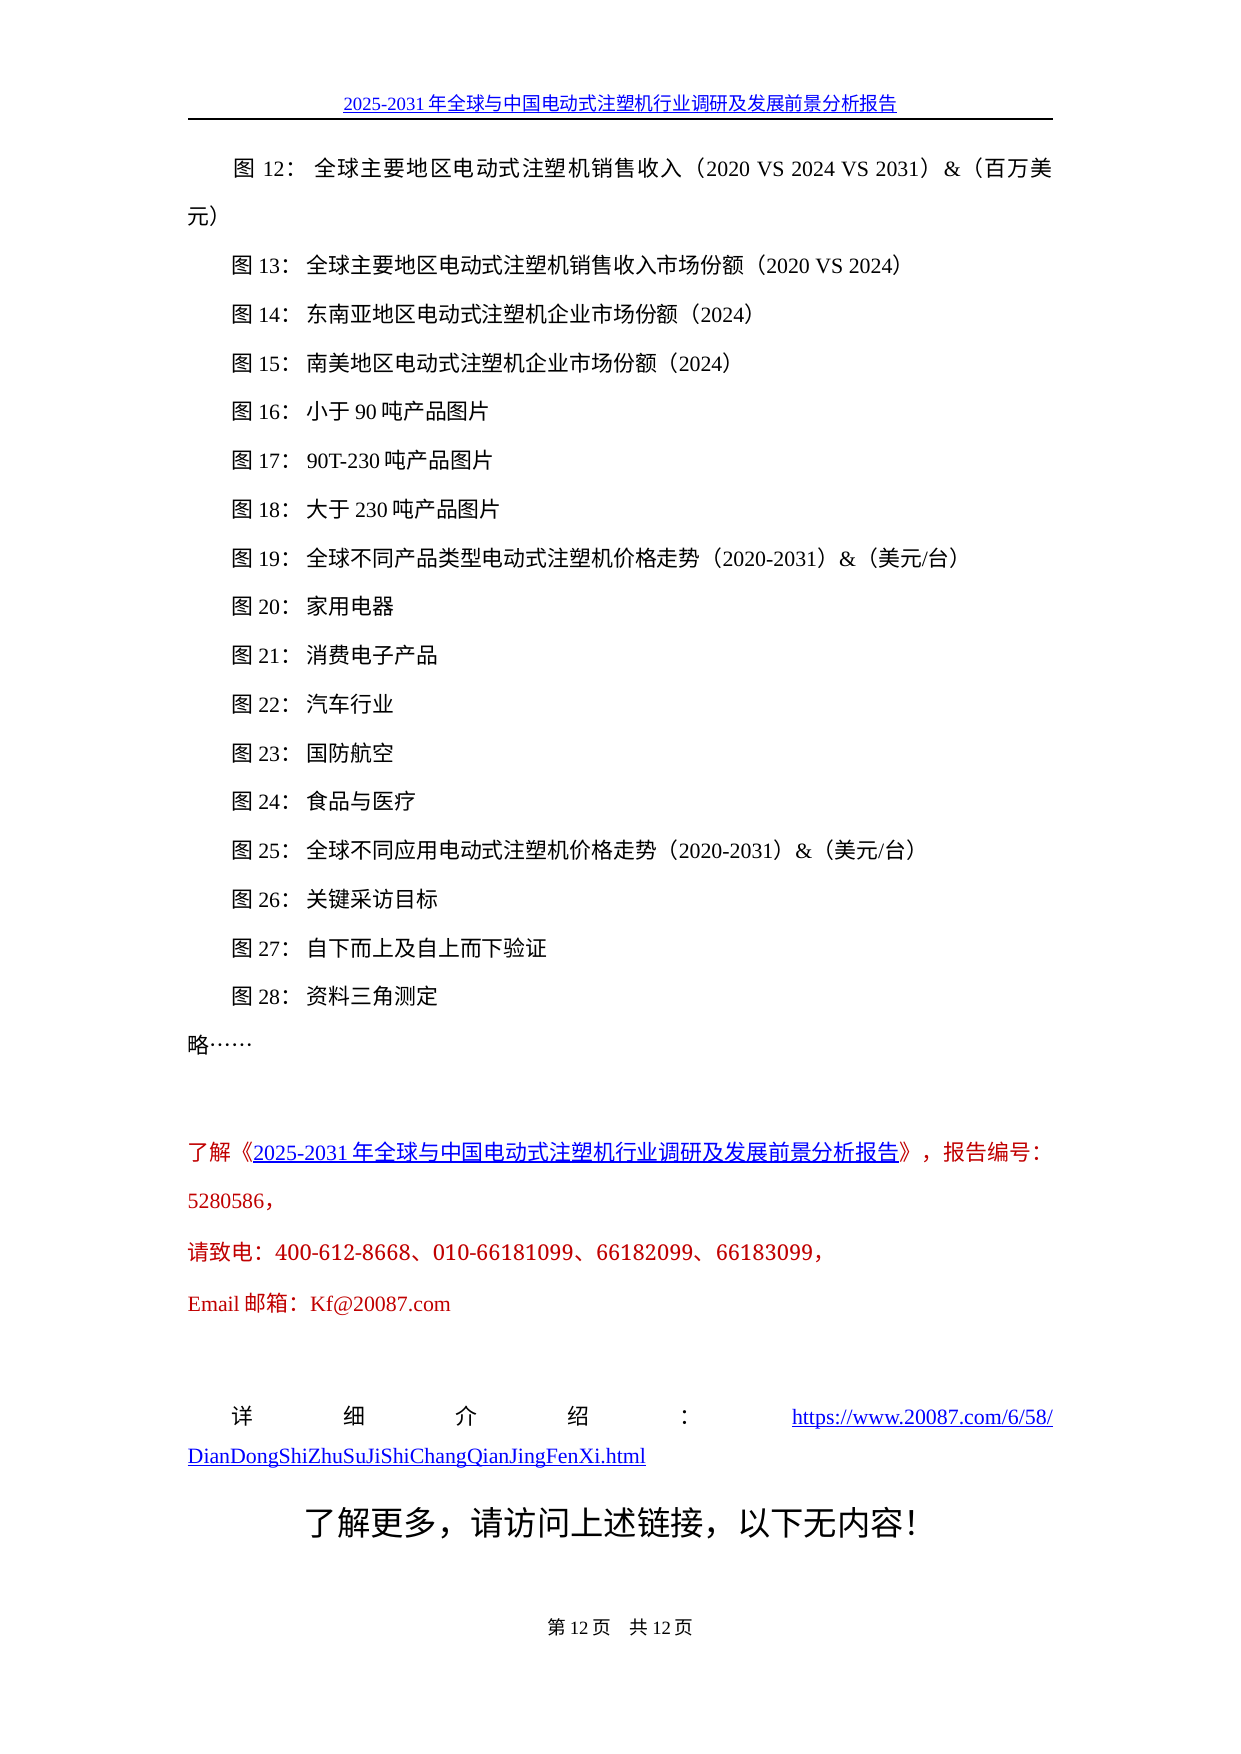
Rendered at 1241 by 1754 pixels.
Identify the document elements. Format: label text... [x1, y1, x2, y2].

text 详细介绍：https://www.20087.com/6/58/DianDongShiZhuSuJiShiChangQianJingFenXi.html [187, 1399, 1053, 1472]
text 了解《2025-2031年全球与中国电动式注塑机行业调研及发展前景分析报告》，报告编号：5280586， [187, 1134, 1053, 1215]
text 请致电：400-612-8668、010-66181099、66182099、66183099， [187, 1234, 1053, 1267]
text Email邮箱：Kf@20087.com [187, 1286, 1053, 1318]
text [187, 150, 1053, 1060]
title 了解更多，请访问上述链接，以下无内容！ [187, 1488, 1053, 1553]
